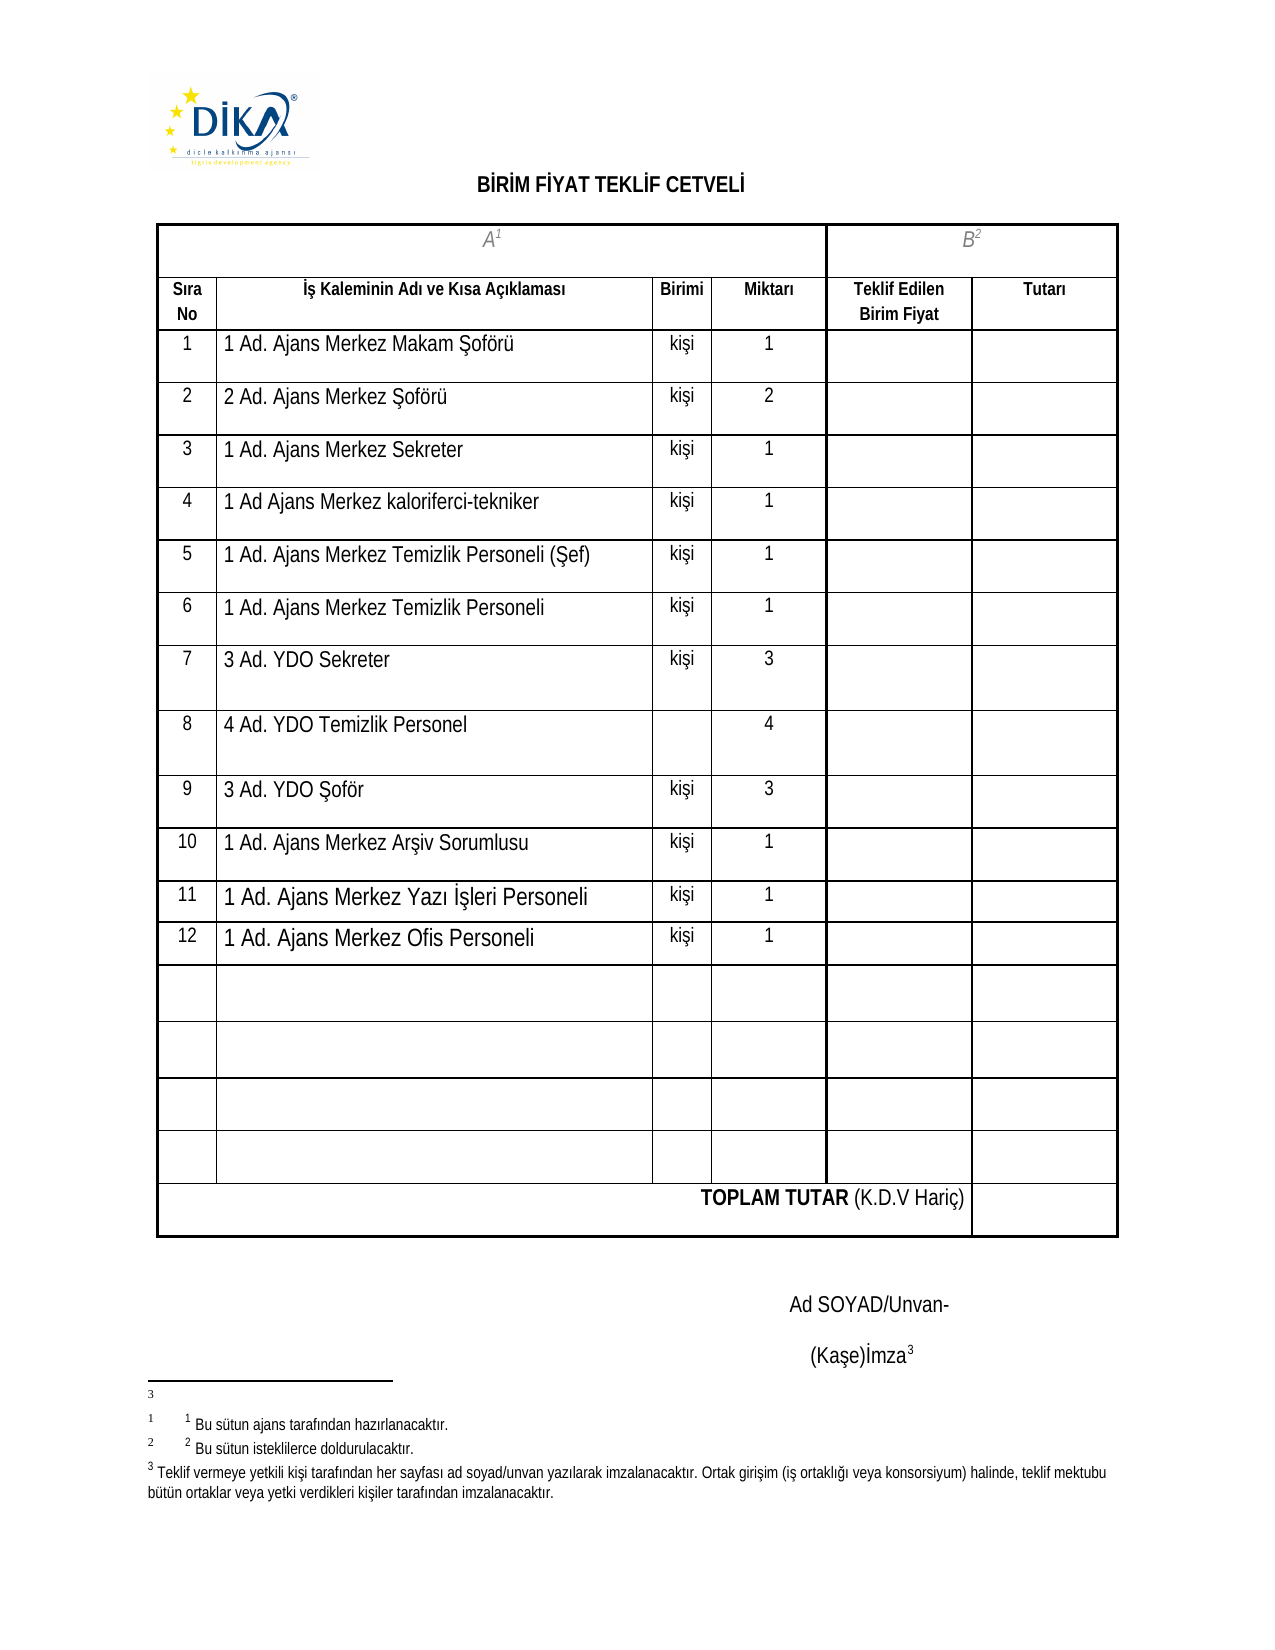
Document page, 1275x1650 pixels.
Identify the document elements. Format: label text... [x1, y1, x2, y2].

table_cell [653, 966, 711, 1021]
table_header B2 [828, 226, 1116, 277]
table_cell [973, 923, 1116, 964]
table_cell kişi [653, 331, 711, 381]
table_cell 1 [712, 882, 825, 921]
table_cell [828, 646, 971, 709]
table_cell [973, 829, 1116, 880]
table_cell [828, 776, 971, 827]
picture [147, 73, 320, 172]
table_cell Sıra No [159, 278, 216, 329]
table_cell 8 [159, 711, 216, 775]
table_cell Tutarı [973, 278, 1116, 329]
table_cell [653, 1079, 711, 1130]
table_cell [828, 1131, 971, 1182]
table_cell 1 [712, 541, 825, 592]
table_cell [217, 1131, 652, 1182]
table_cell 1 Ad. Ajans Merkez Makam Şoförü [217, 331, 652, 381]
table_cell [712, 1131, 825, 1182]
table_cell 11 [159, 882, 216, 921]
table_cell [828, 593, 971, 644]
table_cell [973, 711, 1116, 775]
table_cell TOPLAM TUTAR (K.D.V Hariç) [159, 1184, 971, 1235]
table_cell [828, 1079, 971, 1130]
table_cell kişi [653, 436, 711, 487]
table_cell [973, 436, 1116, 487]
table_cell Teklif Edilen Birim Fiyat [828, 278, 971, 329]
table_cell [973, 1022, 1116, 1077]
table_cell 7 [159, 646, 216, 709]
table_cell [828, 882, 971, 921]
table_cell [973, 331, 1116, 381]
text BİRİM FİYAT TEKLİF CETVELİ [148, 171, 1127, 198]
table_cell 1 [712, 829, 825, 880]
table_cell 4 [159, 488, 216, 539]
table_cell kişi [653, 923, 711, 964]
table_cell [217, 966, 652, 1021]
table_cell 4 Ad. YDO Temizlik Personel [217, 711, 652, 775]
table_cell [159, 966, 216, 1021]
table_cell 1 [712, 923, 825, 964]
table_cell 1 [712, 436, 825, 487]
table_cell [973, 541, 1116, 592]
table_cell [973, 776, 1116, 827]
table_cell [159, 1022, 216, 1077]
table_cell [973, 1184, 1116, 1235]
table_cell 1 Ad. Ajans Merkez Yazı İşleri Personeli [217, 882, 652, 921]
table_cell 2 [159, 383, 216, 434]
text (Kaşe)İmza3 [148, 1342, 1127, 1368]
table_cell 10 [159, 829, 216, 880]
table_cell [828, 436, 971, 487]
table_cell [653, 711, 711, 775]
table_cell kişi [653, 882, 711, 921]
table_cell 1 Ad. Ajans Merkez Temizlik Personeli [217, 593, 652, 644]
table_header A1 [159, 226, 825, 277]
table_cell kişi [653, 488, 711, 539]
table_cell [973, 488, 1116, 539]
table_cell [159, 1079, 216, 1130]
table_cell kişi [653, 776, 711, 827]
table_cell kişi [653, 829, 711, 880]
table_cell 1 [712, 331, 825, 381]
table_cell 3 Ad. YDO Şoför [217, 776, 652, 827]
table_cell 3 [712, 776, 825, 827]
text Ad SOYAD/Unvan- [148, 1291, 1127, 1317]
table_cell [973, 1131, 1116, 1182]
table_cell [653, 1022, 711, 1077]
table_cell 2 [712, 383, 825, 434]
table_cell 4 [712, 711, 825, 775]
table_cell [828, 331, 971, 381]
table_cell 2 Ad. Ajans Merkez Şoförü [217, 383, 652, 434]
table_cell 3 Ad. YDO Sekreter [217, 646, 652, 709]
table_cell kişi [653, 646, 711, 709]
table_cell kişi [653, 541, 711, 592]
table_cell Birimi [653, 278, 711, 329]
table_cell 1 [712, 593, 825, 644]
table_cell 1 [159, 331, 216, 381]
table_cell kişi [653, 383, 711, 434]
table_cell 1 Ad Ajans Merkez kaloriferci-tekniker [217, 488, 652, 539]
table_cell 3 [712, 646, 825, 709]
table_cell [217, 1022, 652, 1077]
table_cell 3 [159, 436, 216, 487]
table_cell 1 [712, 488, 825, 539]
table_cell 1 Ad. Ajans Merkez Temizlik Personeli (Şef) [217, 541, 652, 592]
table_cell [712, 1022, 825, 1077]
table_cell 6 [159, 593, 216, 644]
table_cell [159, 1131, 216, 1182]
table_cell [973, 383, 1116, 434]
table_cell [973, 882, 1116, 921]
table_cell [973, 966, 1116, 1021]
table_cell İş Kaleminin Adı ve Kısa Açıklaması [217, 278, 652, 329]
table_cell [973, 593, 1116, 644]
table_cell Miktarı [712, 278, 825, 329]
table_cell 1 Ad. Ajans Merkez Arşiv Sorumlusu [217, 829, 652, 880]
table_cell [828, 488, 971, 539]
table_cell [712, 1079, 825, 1130]
table_cell [828, 1022, 971, 1077]
table_cell 12 [159, 923, 216, 964]
table_cell 1 Ad. Ajans Merkez Ofis Personeli [217, 923, 652, 964]
table_cell [712, 966, 825, 1021]
table_cell [973, 1079, 1116, 1130]
table_cell [828, 829, 971, 880]
table_cell [828, 923, 971, 964]
table_cell 9 [159, 776, 216, 827]
table_cell [828, 711, 971, 775]
table_cell kişi [653, 593, 711, 644]
table_cell 1 Ad. Ajans Merkez Sekreter [217, 436, 652, 487]
table_cell [217, 1079, 652, 1130]
table_cell [653, 1131, 711, 1182]
table_cell 5 [159, 541, 216, 592]
table_cell [828, 966, 971, 1021]
table_cell [973, 646, 1116, 709]
table_cell [828, 383, 971, 434]
table_cell [828, 541, 971, 592]
